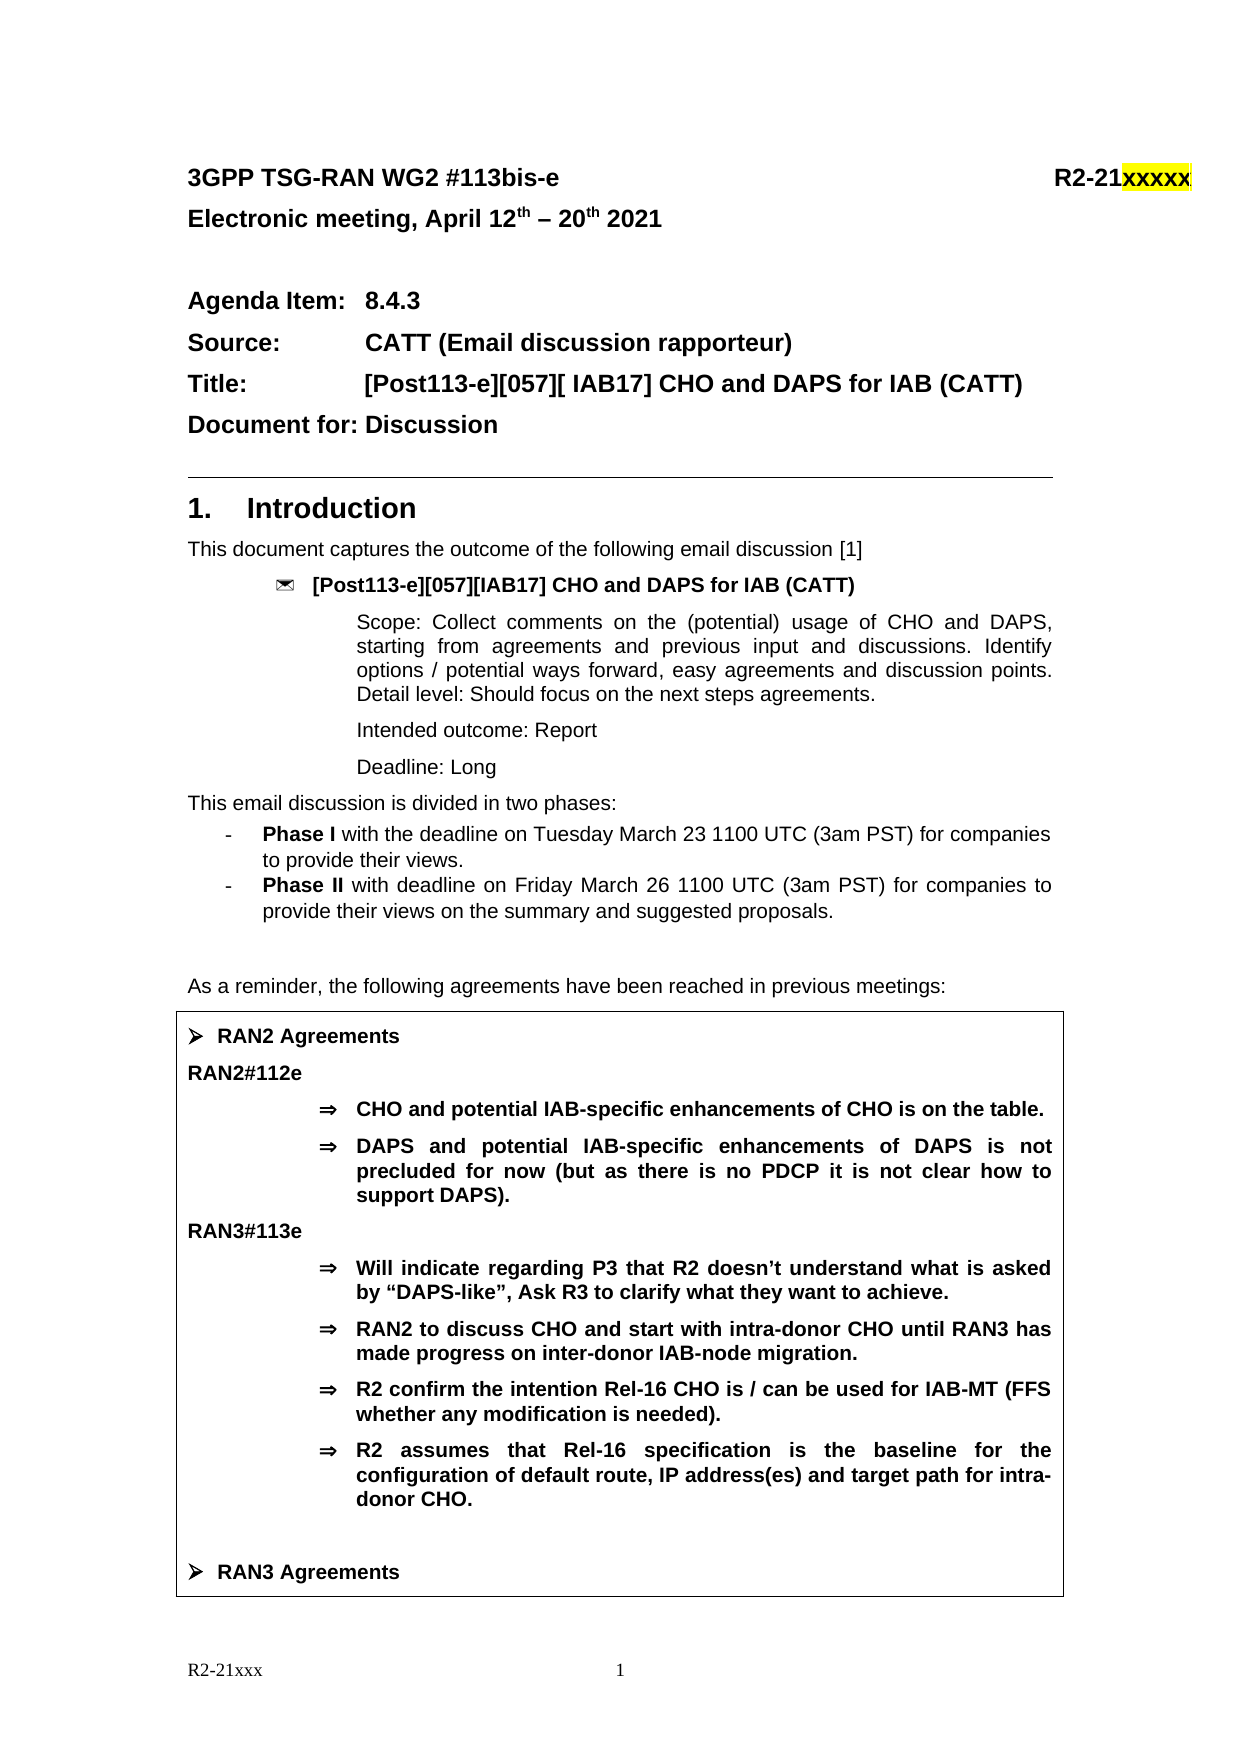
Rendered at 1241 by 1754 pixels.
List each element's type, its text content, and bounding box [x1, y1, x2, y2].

subtitle Introduction [187, 491, 1053, 524]
text This email discussion is divided in two phases: [187, 791, 1053, 815]
list Phase II with deadline on Friday March 26 1100 UTC (3am PST) for companies to provide their views on the summary and suggested proposals. [225, 873, 1053, 923]
text Document for: Discussion [187, 410, 1053, 439]
text Title: [Post113-e][057][ IAB17] CHO and DAPS for IAB (CATT) [187, 369, 1053, 397]
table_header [177, 1012, 1063, 1596]
text Intended outcome: Report [319, 718, 1053, 742]
text 3GPP TSG-RAN WG2 #113bis-e R2-21xxxxx [187, 162, 1053, 191]
list Phase I with the deadline on Tuesday March 23 1100 UTC (3am PST) for companies to provide their views. [225, 821, 1053, 871]
text [Post113-e][057][IAB17] CHO and DAPS for IAB (CATT) [275, 573, 1053, 597]
text Deadline: Long [319, 755, 1053, 779]
text Agenda Item: 8.4.3 [187, 286, 1053, 315]
text As a reminder, the following agreements have been reached in previous meetings: [187, 974, 1053, 998]
text Electronic meeting, April 12th – 20th 2021 [187, 204, 1053, 232]
text Scope: Collect comments on the (potential) usage of CHO and DAPS, starting from agreements and previous input and discussions. Identify options / potential ways forward, easy agreements and discussion points. Detail level: Should focus on the next steps agreements. [319, 610, 1053, 706]
text Source: CATT (Email discussion rapporteur) [187, 327, 1053, 356]
text This document captures the outcome of the following email discussion [1] [187, 537, 1053, 561]
